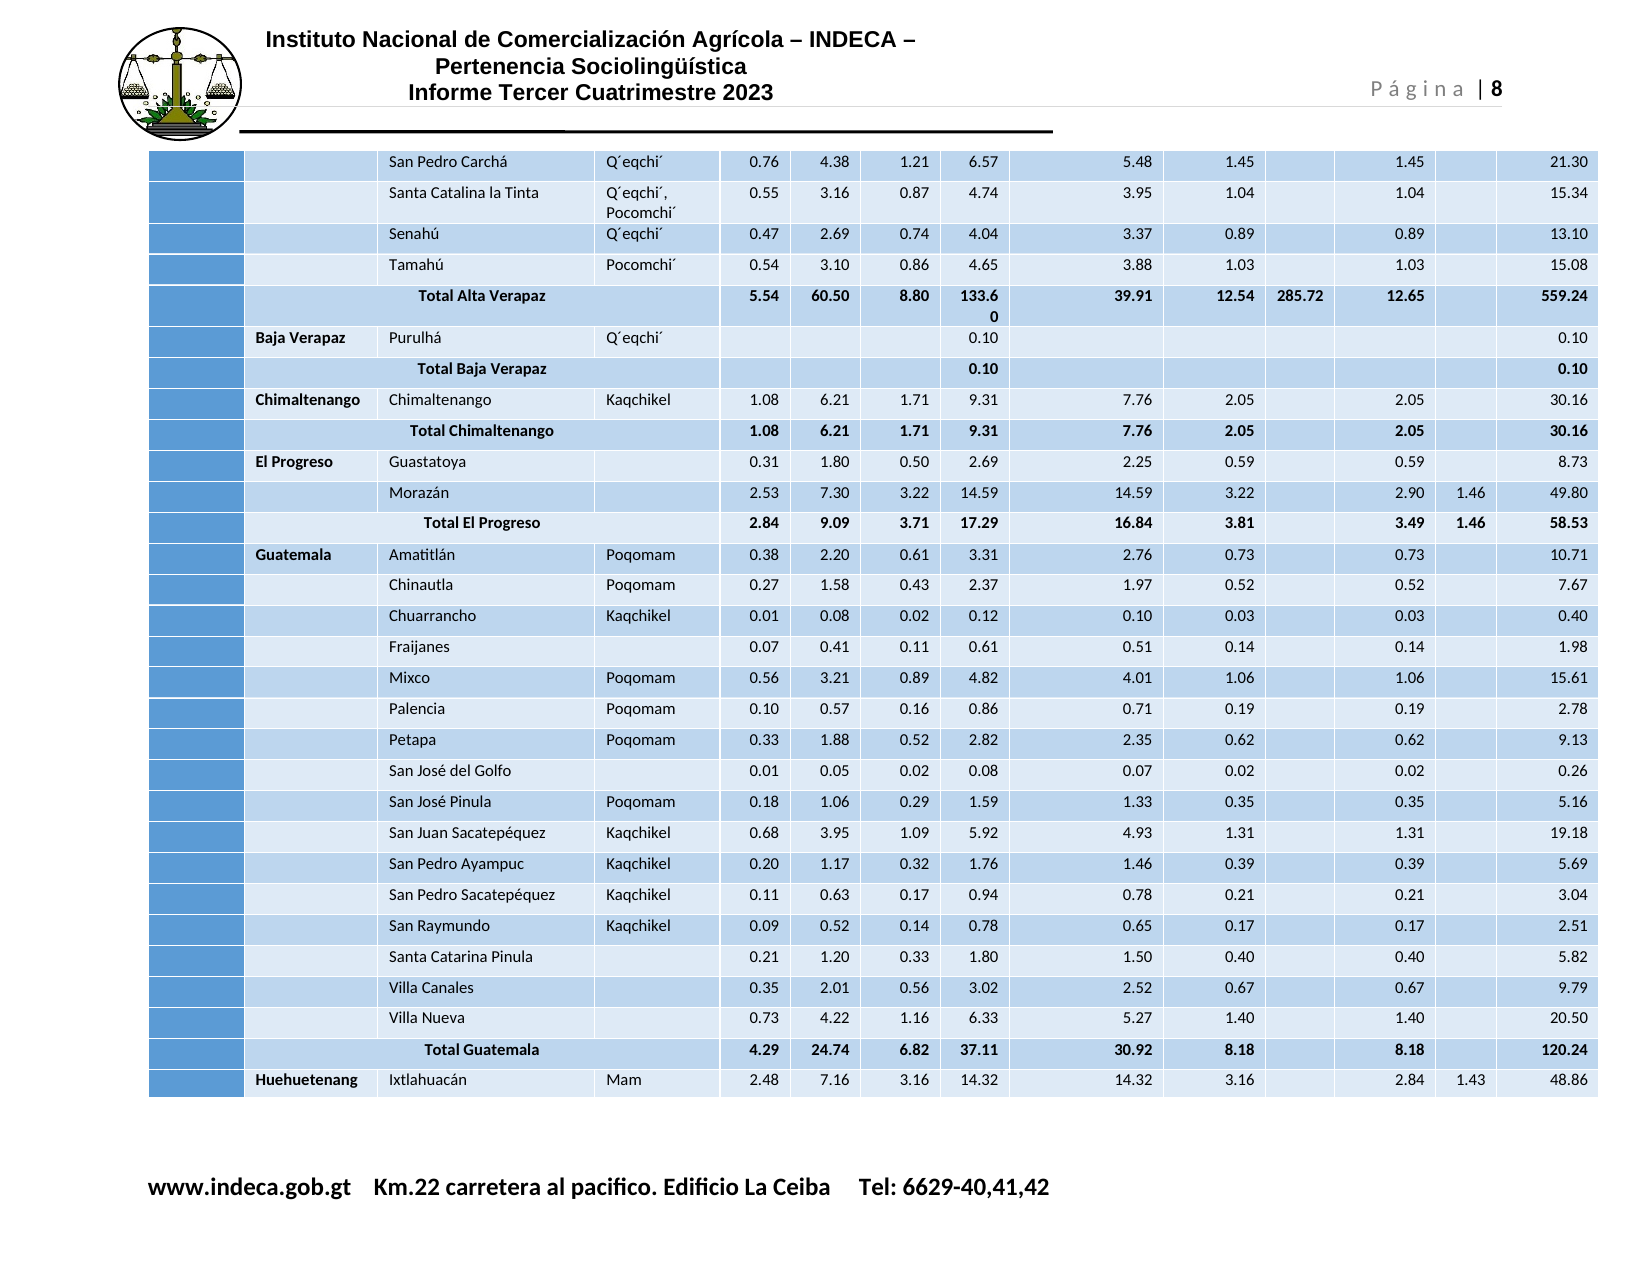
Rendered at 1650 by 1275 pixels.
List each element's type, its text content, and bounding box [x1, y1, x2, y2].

table_cell [149, 151, 244, 181]
table_cell 0.07 [1010, 760, 1163, 790]
table_cell Kaqchikel [595, 822, 719, 852]
table_cell [1436, 884, 1496, 914]
table_cell 5.27 [1010, 1008, 1163, 1038]
table_cell 0.43 [861, 575, 940, 604]
table_cell 1.31 [1335, 822, 1435, 852]
table_cell 0.56 [721, 667, 790, 697]
table_cell [1266, 822, 1334, 852]
table_cell 14.32 [1010, 1070, 1163, 1097]
table_cell 6.21 [791, 389, 860, 419]
table_cell 4.04 [941, 224, 1009, 253]
table_cell 0.59 [1164, 451, 1265, 481]
table_cell 1.50 [1010, 946, 1163, 976]
table_cell 0.47 [721, 224, 790, 253]
table_cell 3.16 [791, 182, 860, 223]
table_cell [149, 853, 244, 883]
table_cell [245, 482, 377, 512]
table_cell 0.07 [721, 637, 790, 666]
table_cell [1164, 358, 1265, 388]
table_cell [149, 358, 244, 388]
table_cell 2.20 [791, 544, 860, 574]
table_cell 1.46 [1436, 513, 1496, 543]
table_cell 0.10 [941, 327, 1009, 357]
table_cell 0.32 [861, 853, 940, 883]
table_cell 1.06 [1164, 667, 1265, 697]
table_cell 285.72 [1266, 286, 1334, 326]
table_cell 12.65 [1335, 286, 1435, 326]
table_cell 2.51 [1497, 915, 1598, 945]
table_cell 2.25 [1010, 451, 1163, 481]
table_cell 0.68 [721, 822, 790, 852]
table_cell [1436, 151, 1496, 181]
table_cell 1.16 [861, 1008, 940, 1038]
table_cell [1266, 699, 1334, 728]
table_cell 9.09 [791, 513, 860, 543]
table_cell 0.33 [861, 946, 940, 976]
table_cell 5.82 [1497, 946, 1598, 976]
table_cell San Pedro Sacatepéquez [378, 884, 594, 914]
table_cell [1266, 667, 1334, 697]
table_cell Santa Catarina Pinula [378, 946, 594, 976]
table_cell 0.39 [1164, 853, 1265, 883]
table_cell Amatitlán [378, 544, 594, 574]
table_cell Total Chimaltenango [245, 420, 719, 450]
table_cell 17.29 [941, 513, 1009, 543]
table_cell 120.24 [1497, 1039, 1598, 1069]
table_cell 0.09 [721, 915, 790, 945]
table_cell El Progreso [245, 451, 377, 481]
table_cell 15.08 [1497, 255, 1598, 284]
table_cell 0.27 [721, 575, 790, 604]
table_cell 2.69 [941, 451, 1009, 481]
table_cell Q´eqchi´ [595, 151, 719, 181]
table_cell [149, 1008, 244, 1038]
table_cell 0.41 [791, 637, 860, 666]
table_cell [595, 451, 719, 481]
table_cell [149, 420, 244, 450]
table_cell [1266, 1070, 1334, 1097]
table_cell Poqomam [595, 667, 719, 697]
table_cell [149, 451, 244, 481]
table_cell 14.32 [941, 1070, 1009, 1097]
table_cell [149, 977, 244, 1007]
table_cell Kaqchikel [595, 853, 719, 883]
table_cell 0.08 [941, 760, 1009, 790]
table_cell 3.95 [791, 822, 860, 852]
table_cell [1266, 224, 1334, 253]
table_cell [1266, 327, 1334, 357]
table_cell 0.01 [721, 606, 790, 636]
table_cell [1436, 667, 1496, 697]
table_cell 2.37 [941, 575, 1009, 604]
table_cell 1.59 [941, 791, 1009, 821]
table_cell 3.88 [1010, 255, 1163, 284]
table_cell [245, 637, 377, 666]
table_cell [149, 224, 244, 253]
table_cell [595, 946, 719, 976]
table_cell 2.84 [1335, 1070, 1435, 1097]
table_cell [1436, 853, 1496, 883]
table_cell 4.01 [1010, 667, 1163, 697]
table_cell 0.76 [721, 151, 790, 181]
table_cell [1266, 575, 1334, 604]
table_cell 0.59 [1335, 451, 1435, 481]
table_cell 0.73 [721, 1008, 790, 1038]
table_cell [861, 358, 940, 388]
table_cell 0.67 [1335, 977, 1435, 1007]
table_cell [1266, 977, 1334, 1007]
table_cell 49.80 [1497, 482, 1598, 512]
table_cell 1.04 [1164, 182, 1265, 223]
table_cell Chimaltenango [245, 389, 377, 419]
table_cell [149, 699, 244, 728]
table_cell 0.52 [791, 915, 860, 945]
table_cell Pocomchi´ [595, 255, 719, 284]
table_cell 0.12 [941, 606, 1009, 636]
table_cell 0.86 [861, 255, 940, 284]
table_cell 3.21 [791, 667, 860, 697]
table_cell 0.21 [1335, 884, 1435, 914]
table_cell 9.31 [941, 420, 1009, 450]
table_cell 60.50 [791, 286, 860, 326]
table_cell 3.22 [861, 482, 940, 512]
table_cell 1.46 [1010, 853, 1163, 883]
table_cell [791, 358, 860, 388]
table_cell 0.10 [721, 699, 790, 728]
table_cell 0.19 [1164, 699, 1265, 728]
table_cell 9.31 [941, 389, 1009, 419]
table_cell Santa Catalina la Tinta [378, 182, 594, 223]
table_cell 3.16 [1164, 1070, 1265, 1097]
table_cell 8.18 [1335, 1039, 1435, 1069]
table_cell [1436, 946, 1496, 976]
table_cell [1436, 760, 1496, 790]
table_cell Huehuetenango [245, 1070, 377, 1097]
table_cell 30.92 [1010, 1039, 1163, 1069]
table_cell 0.94 [941, 884, 1009, 914]
table_cell 6.33 [941, 1008, 1009, 1038]
table_cell 2.76 [1010, 544, 1163, 574]
table_cell Kaqchikel [595, 884, 719, 914]
table_cell 0.35 [721, 977, 790, 1007]
table_cell [245, 1008, 377, 1038]
table_cell 2.90 [1335, 482, 1435, 512]
table_cell 9.79 [1497, 977, 1598, 1007]
table_cell [1010, 327, 1163, 357]
table_cell 1.80 [791, 451, 860, 481]
table_cell [1266, 853, 1334, 883]
table_cell Villa Canales [378, 977, 594, 1007]
table_cell [149, 637, 244, 666]
picture [121, 30, 239, 138]
table_cell [149, 327, 244, 357]
table_cell 0.05 [791, 760, 860, 790]
table_cell San Juan Sacatepéquez [378, 822, 594, 852]
table_cell 0.29 [861, 791, 940, 821]
table_cell [245, 575, 377, 604]
table_cell 30.16 [1497, 420, 1598, 450]
table_cell 2.48 [721, 1070, 790, 1097]
table_cell 0.10 [1497, 358, 1598, 388]
table_cell 0.39 [1335, 853, 1435, 883]
table_cell [245, 182, 377, 223]
table_cell 0.03 [1335, 606, 1435, 636]
table_cell 1.58 [791, 575, 860, 604]
table_cell 0.65 [1010, 915, 1163, 945]
table_cell [1266, 791, 1334, 821]
table_cell Q´eqchi´, Pocomchi´ [595, 182, 719, 223]
table_cell 3.31 [941, 544, 1009, 574]
table_cell 0.14 [1335, 637, 1435, 666]
table_cell 3.04 [1497, 884, 1598, 914]
table_cell 4.38 [791, 151, 860, 181]
table_cell [149, 286, 244, 326]
table_cell 6.21 [791, 420, 860, 450]
table_cell [149, 822, 244, 852]
table_cell 0.21 [1164, 884, 1265, 914]
table_cell 0.63 [791, 884, 860, 914]
table_cell 0.86 [941, 699, 1009, 728]
table_cell Total Alta Verapaz [245, 286, 719, 326]
table_cell [1266, 151, 1334, 181]
table_cell Total Guatemala [245, 1039, 719, 1069]
table_cell Tamahú [378, 255, 594, 284]
table_cell 0.14 [1164, 637, 1265, 666]
table_cell [1436, 791, 1496, 821]
table_cell San Raymundo [378, 915, 594, 945]
table_cell 14.59 [1010, 482, 1163, 512]
table_cell [245, 255, 377, 284]
table_cell [149, 1070, 244, 1097]
table_cell [1335, 327, 1435, 357]
table_cell 0.18 [721, 791, 790, 821]
table_cell [1266, 946, 1334, 976]
table_cell [1436, 822, 1496, 852]
table_cell [245, 884, 377, 914]
table_cell 0.56 [861, 977, 940, 1007]
table_cell Poqomam [595, 699, 719, 728]
table_cell 0.62 [1164, 729, 1265, 759]
table_cell 0.08 [791, 606, 860, 636]
table_cell 0.10 [1497, 327, 1598, 357]
table_cell 1.03 [1335, 255, 1435, 284]
table_cell 2.01 [791, 977, 860, 1007]
table_cell 0.50 [861, 451, 940, 481]
table_cell [1436, 606, 1496, 636]
table_cell 1.21 [861, 151, 940, 181]
table_cell 1.17 [791, 853, 860, 883]
table_cell [1436, 544, 1496, 574]
table_cell Poqomam [595, 544, 719, 574]
table_cell [1436, 699, 1496, 728]
table_cell 2.78 [1497, 699, 1598, 728]
table_cell 5.54 [721, 286, 790, 326]
table_cell [1436, 1008, 1496, 1038]
table_cell 1.76 [941, 853, 1009, 883]
table_cell [1436, 389, 1496, 419]
table_cell [1436, 358, 1496, 388]
table_cell 0.78 [941, 915, 1009, 945]
table_cell 2.05 [1164, 420, 1265, 450]
table_cell [1436, 915, 1496, 945]
table_cell [245, 224, 377, 253]
table_cell 2.05 [1335, 420, 1435, 450]
table_cell Morazán [378, 482, 594, 512]
table_cell 2.05 [1335, 389, 1435, 419]
table_cell 6.57 [941, 151, 1009, 181]
table_cell 7.16 [791, 1070, 860, 1097]
table_cell 0.17 [1335, 915, 1435, 945]
table_cell 0.17 [1164, 915, 1265, 945]
table_cell 0.73 [1335, 544, 1435, 574]
table_cell 9.13 [1497, 729, 1598, 759]
table_cell [1436, 451, 1496, 481]
table_cell 1.09 [861, 822, 940, 852]
table_cell Poqomam [595, 791, 719, 821]
table_cell 1.04 [1335, 182, 1435, 223]
table_cell 4.29 [721, 1039, 790, 1069]
table_cell [1266, 451, 1334, 481]
table_cell 24.74 [791, 1039, 860, 1069]
table_cell 1.40 [1164, 1008, 1265, 1038]
table_cell 0.35 [1164, 791, 1265, 821]
table_cell 0.61 [861, 544, 940, 574]
table_cell [1266, 1039, 1334, 1069]
table_cell 39.91 [1010, 286, 1163, 326]
table_cell 5.16 [1497, 791, 1598, 821]
table_cell [1266, 760, 1334, 790]
table_cell Chimaltenango [378, 389, 594, 419]
table_cell 1.40 [1335, 1008, 1435, 1038]
table_cell [149, 946, 244, 976]
table_cell 1.97 [1010, 575, 1163, 604]
table_cell [1266, 915, 1334, 945]
table_cell 0.61 [941, 637, 1009, 666]
table_cell 0.40 [1497, 606, 1598, 636]
table_cell [1436, 637, 1496, 666]
table_cell 0.78 [1010, 884, 1163, 914]
table_cell [1436, 182, 1496, 223]
table_cell [595, 482, 719, 512]
table_cell 1.71 [861, 420, 940, 450]
table_cell [245, 760, 377, 790]
table_cell [149, 606, 244, 636]
table_cell [149, 667, 244, 697]
table_cell 0.57 [791, 699, 860, 728]
table_cell 1.71 [861, 389, 940, 419]
table_cell 0.71 [1010, 699, 1163, 728]
table_cell [149, 255, 244, 284]
table_cell Ixtlahuacán [378, 1070, 594, 1097]
table_cell [149, 482, 244, 512]
table_cell [595, 637, 719, 666]
table_cell 0.67 [1164, 977, 1265, 1007]
table_cell 5.48 [1010, 151, 1163, 181]
table_cell 0.17 [861, 884, 940, 914]
table_cell 14.59 [941, 482, 1009, 512]
table_cell [245, 729, 377, 759]
table_cell 4.65 [941, 255, 1009, 284]
table_cell [595, 760, 719, 790]
table_cell 4.74 [941, 182, 1009, 223]
table_cell [1164, 327, 1265, 357]
table_cell [1436, 255, 1496, 284]
table_cell 1.08 [721, 389, 790, 419]
table_cell [861, 327, 940, 357]
table_cell Guastatoya [378, 451, 594, 481]
table_cell 1.33 [1010, 791, 1163, 821]
table_cell [1436, 224, 1496, 253]
table_cell 1.03 [1164, 255, 1265, 284]
table_cell [1266, 606, 1334, 636]
table_cell [721, 358, 790, 388]
table_cell [1010, 358, 1163, 388]
table_cell [1266, 544, 1334, 574]
table_cell Kaqchikel [595, 606, 719, 636]
table_cell 0.02 [1164, 760, 1265, 790]
table_cell Senahú [378, 224, 594, 253]
table_cell [1436, 420, 1496, 450]
table_cell [149, 729, 244, 759]
table_cell 2.82 [941, 729, 1009, 759]
table_cell [149, 389, 244, 419]
table_cell 0.11 [861, 637, 940, 666]
table_cell Guatemala [245, 544, 377, 574]
table_cell 13.10 [1497, 224, 1598, 253]
table_cell [1266, 358, 1334, 388]
table_cell 2.52 [1010, 977, 1163, 1007]
table_cell 3.22 [1164, 482, 1265, 512]
table_cell 2.35 [1010, 729, 1163, 759]
table_cell 1.08 [721, 420, 790, 450]
table_cell 10.71 [1497, 544, 1598, 574]
table_cell 0.26 [1497, 760, 1598, 790]
table_cell San Pedro Ayampuc [378, 853, 594, 883]
table_cell 16.84 [1010, 513, 1163, 543]
table_cell 3.16 [861, 1070, 940, 1097]
table_cell Petapa [378, 729, 594, 759]
table_cell 0.20 [721, 853, 790, 883]
table_cell Kaqchikel [595, 915, 719, 945]
table_cell 0.10 [941, 358, 1009, 388]
table_cell [149, 182, 244, 223]
table_cell 2.05 [1164, 389, 1265, 419]
table_cell 0.35 [1335, 791, 1435, 821]
table_cell [245, 667, 377, 697]
table_cell San Pedro Carchá [378, 151, 594, 181]
table_cell 1.06 [1335, 667, 1435, 697]
table_cell [245, 151, 377, 181]
table_cell 0.03 [1164, 606, 1265, 636]
table_cell 0.21 [721, 946, 790, 976]
table_cell 0.11 [721, 884, 790, 914]
table_cell 0.74 [861, 224, 940, 253]
table_cell Q´eqchi´ [595, 224, 719, 253]
table_cell 2.53 [721, 482, 790, 512]
table_cell 0.02 [1335, 760, 1435, 790]
table_cell 1.06 [791, 791, 860, 821]
table_cell Poqomam [595, 575, 719, 604]
table_cell Purulhá [378, 327, 594, 357]
table_cell 0.40 [1335, 946, 1435, 976]
table_cell Villa Nueva [378, 1008, 594, 1038]
table_cell 133.60 [941, 286, 1009, 326]
table_cell [1335, 358, 1435, 388]
table_cell 1.98 [1497, 637, 1598, 666]
table_cell 3.02 [941, 977, 1009, 1007]
table_cell [149, 575, 244, 604]
table_cell 0.89 [861, 667, 940, 697]
table_cell 48.86 [1497, 1070, 1598, 1097]
table_cell 0.51 [1010, 637, 1163, 666]
table_cell 1.43 [1436, 1070, 1496, 1097]
table_cell Kaqchikel [595, 389, 719, 419]
table_cell Mixco [378, 667, 594, 697]
table_cell [1266, 182, 1334, 223]
table_cell 58.53 [1497, 513, 1598, 543]
table_cell [1266, 482, 1334, 512]
table_cell 7.67 [1497, 575, 1598, 604]
table_cell 3.81 [1164, 513, 1265, 543]
table_cell [149, 1039, 244, 1069]
table_cell [245, 699, 377, 728]
table_cell 0.19 [1335, 699, 1435, 728]
table_cell Baja Verapaz [245, 327, 377, 357]
table_cell 0.62 [1335, 729, 1435, 759]
table_cell Total Baja Verapaz [245, 358, 719, 388]
table_cell 0.89 [1335, 224, 1435, 253]
table_cell 3.37 [1010, 224, 1163, 253]
table_cell 4.22 [791, 1008, 860, 1038]
table_cell Q´eqchi´ [595, 327, 719, 357]
table_cell 0.52 [861, 729, 940, 759]
table_cell 0.40 [1164, 946, 1265, 976]
table_cell 1.20 [791, 946, 860, 976]
table_cell 0.89 [1164, 224, 1265, 253]
table_cell 0.10 [1010, 606, 1163, 636]
table_cell 5.92 [941, 822, 1009, 852]
table_cell 1.88 [791, 729, 860, 759]
table_cell 0.52 [1164, 575, 1265, 604]
table_cell [1266, 637, 1334, 666]
table_cell Fraijanes [378, 637, 594, 666]
table_cell 1.31 [1164, 822, 1265, 852]
table_cell 6.82 [861, 1039, 940, 1069]
table_cell 20.50 [1497, 1008, 1598, 1038]
table_cell Total El Progreso [245, 513, 719, 543]
table_cell 0.02 [861, 760, 940, 790]
table_cell [149, 760, 244, 790]
table_cell [1266, 420, 1334, 450]
table_cell [595, 977, 719, 1007]
table_cell [149, 513, 244, 543]
table_cell [1436, 1039, 1496, 1069]
table_cell 15.61 [1497, 667, 1598, 697]
table_cell 0.16 [861, 699, 940, 728]
table_cell [245, 977, 377, 1007]
table_cell 4.93 [1010, 822, 1163, 852]
table_cell [149, 915, 244, 945]
table_cell 8.73 [1497, 451, 1598, 481]
table_cell [1436, 327, 1496, 357]
table_cell 8.18 [1164, 1039, 1265, 1069]
table_cell 0.73 [1164, 544, 1265, 574]
table_cell 19.18 [1497, 822, 1598, 852]
table_cell 3.10 [791, 255, 860, 284]
table_cell [1266, 884, 1334, 914]
table_cell 12.54 [1164, 286, 1265, 326]
table_cell 3.49 [1335, 513, 1435, 543]
table_cell 37.11 [941, 1039, 1009, 1069]
table_cell 1.45 [1335, 151, 1435, 181]
table_cell [721, 327, 790, 357]
table_cell [245, 606, 377, 636]
table_cell 5.69 [1497, 853, 1598, 883]
table_cell [1266, 255, 1334, 284]
table_cell [245, 946, 377, 976]
table_cell 0.38 [721, 544, 790, 574]
table_cell [149, 544, 244, 574]
table_cell [149, 884, 244, 914]
table_cell 30.16 [1497, 389, 1598, 419]
table_cell 15.34 [1497, 182, 1598, 223]
table_cell [245, 791, 377, 821]
table_cell [1436, 977, 1496, 1007]
table_cell [791, 327, 860, 357]
table_cell San José del Golfo [378, 760, 594, 790]
table_cell 0.01 [721, 760, 790, 790]
table_cell [1266, 1008, 1334, 1038]
table_cell 2.69 [791, 224, 860, 253]
table_cell [245, 915, 377, 945]
table_cell Poqomam [595, 729, 719, 759]
table_cell 2.84 [721, 513, 790, 543]
table_cell 0.54 [721, 255, 790, 284]
table_cell [1436, 729, 1496, 759]
table_cell 3.71 [861, 513, 940, 543]
table_cell 0.87 [861, 182, 940, 223]
table_cell [149, 791, 244, 821]
table_cell [595, 1008, 719, 1038]
table_cell 0.31 [721, 451, 790, 481]
table_cell [1436, 575, 1496, 604]
table_cell 21.30 [1497, 151, 1598, 181]
table_cell 7.76 [1010, 420, 1163, 450]
table_cell 0.02 [861, 606, 940, 636]
table_cell [245, 853, 377, 883]
table_cell 0.14 [861, 915, 940, 945]
table_cell Mam [595, 1070, 719, 1097]
table_cell 3.95 [1010, 182, 1163, 223]
table_cell [245, 822, 377, 852]
table_cell 1.46 [1436, 482, 1496, 512]
table_cell [1266, 389, 1334, 419]
table_cell San José Pinula [378, 791, 594, 821]
table_cell 0.33 [721, 729, 790, 759]
table_cell 0.55 [721, 182, 790, 223]
table_cell Chinautla [378, 575, 594, 604]
table_cell Chuarrancho [378, 606, 594, 636]
table_cell 559.24 [1497, 286, 1598, 326]
table_cell [1266, 729, 1334, 759]
table_cell 7.30 [791, 482, 860, 512]
table_cell [1436, 286, 1496, 326]
table_cell 1.45 [1164, 151, 1265, 181]
table_cell 4.82 [941, 667, 1009, 697]
table_cell 7.76 [1010, 389, 1163, 419]
table_cell 8.80 [861, 286, 940, 326]
table_cell Palencia [378, 699, 594, 728]
table_cell 0.52 [1335, 575, 1435, 604]
table_cell [1266, 513, 1334, 543]
table_cell 1.80 [941, 946, 1009, 976]
